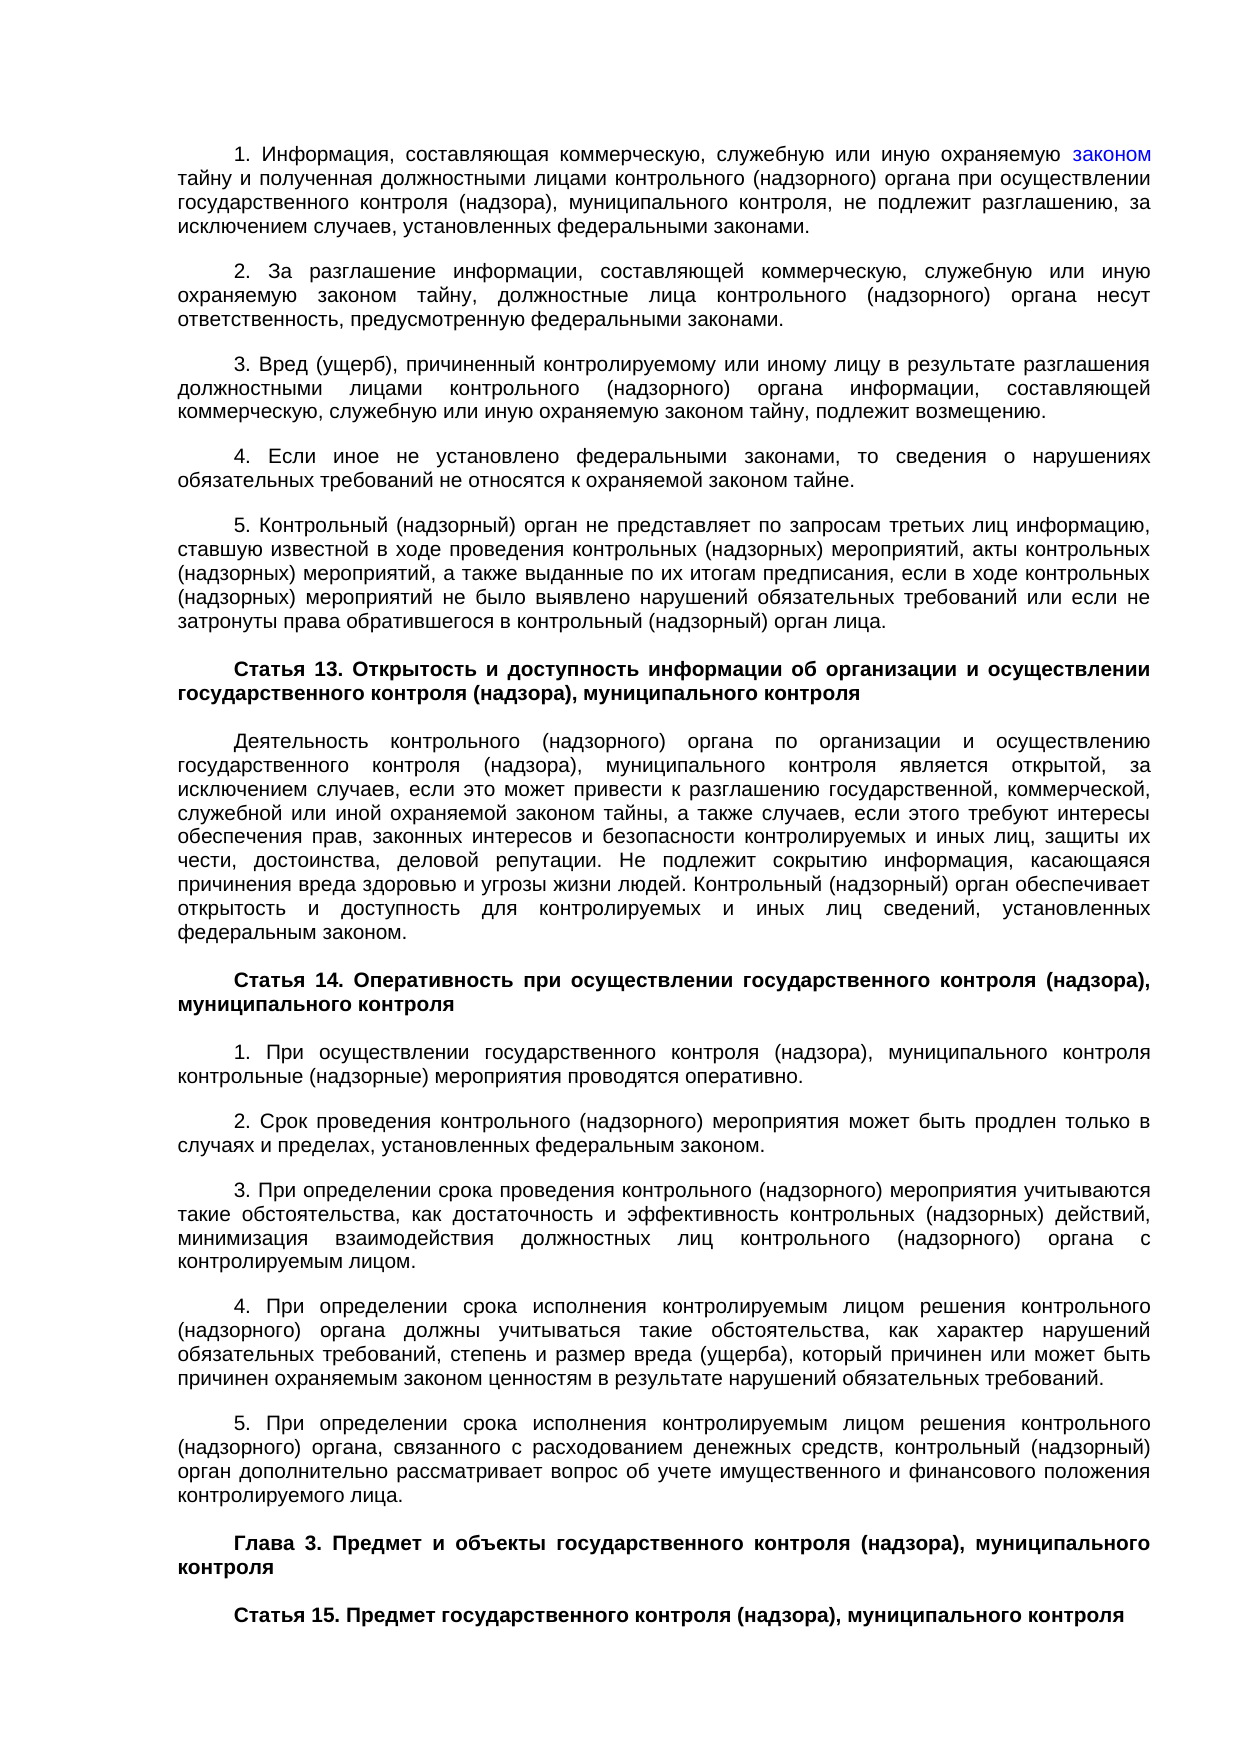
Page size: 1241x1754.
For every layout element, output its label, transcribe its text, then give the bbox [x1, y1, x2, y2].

text 3. Вред (ущерб), причиненный контролируемому или иному лицу в результате разглашения должностными лицами контрольного (надзорного) органа информации, составляющей коммерческую, служебную или иную охраняемую законом тайну, подлежит возмещению. [177, 351, 1152, 423]
text 1. При осуществлении государственного контроля (надзора), муниципального контроля контрольные (надзорные) мероприятия проводятся оперативно. [177, 1040, 1152, 1088]
title Статья 13. Открытость и доступность информации об организации и осуществлении государственного контроля (надзора), муниципального контроля [177, 657, 1152, 704]
title Статья 14. Оперативность при осуществлении государственного контроля (надзора), муниципального контроля [177, 968, 1152, 1016]
text 1. Информация, составляющая коммерческую, служебную или иную охраняемую законом тайну и полученная должностными лицами контрольного (надзорного) органа при осуществлении государственного контроля (надзора), муниципального контроля, не подлежит разглашению, за исключением случаев, установленных федеральными законами. [177, 142, 1152, 238]
text 4. При определении срока исполнения контролируемым лицом решения контрольного (надзорного) органа должны учитываться такие обстоятельства, как характер нарушений обязательных требований, степень и размер вреда (ущерба), который причинен или может быть причинен охраняемым законом ценностям в результате нарушений обязательных требований. [177, 1294, 1152, 1390]
title Статья 15. Предмет государственного контроля (надзора), муниципального контроля [177, 1602, 1152, 1626]
text Деятельность контрольного (надзорного) органа по организации и осуществлению государственного контроля (надзора), муниципального контроля является открытой, за исключением случаев, если это может привести к разглашению государственной, коммерческой, служебной или иной охраняемой законом тайны, а также случаев, если этого требуют интересы обеспечения прав, законных интересов и безопасности контролируемых и иных лиц, защиты их чести, достоинства, деловой репутации. Не подлежит сокрытию информация, касающаяся причинения вреда здоровью и угрозы жизни людей. Контрольный (надзорный) орган обеспечивает открытость и доступность для контролируемых и иных лиц сведений, установленных федеральным законом. [177, 728, 1152, 944]
text 3. При определении срока проведения контрольного (надзорного) мероприятия учитываются такие обстоятельства, как достаточность и эффективность контрольных (надзорных) действий, минимизация взаимодействия должностных лиц контрольного (надзорного) органа с контролируемым лицом. [177, 1177, 1152, 1273]
text 5. При определении срока исполнения контролируемым лицом решения контрольного (надзорного) органа, связанного с расходованием денежных средств, контрольный (надзорный) орган дополнительно рассматривает вопрос об учете имущественного и финансового положения контролируемого лица. [177, 1411, 1152, 1507]
text 2. Срок проведения контрольного (надзорного) мероприятия может быть продлен только в случаях и пределах, установленных федеральным законом. [177, 1109, 1152, 1157]
text 2. За разглашение информации, составляющей коммерческую, служебную или иную охраняемую законом тайну, должностные лица контрольного (надзорного) органа несут ответственность, предусмотренную федеральными законами. [177, 259, 1152, 331]
title Глава 3. Предмет и объекты государственного контроля (надзора), муниципального контроля [177, 1531, 1152, 1578]
text 5. Контрольный (надзорный) орган не представляет по запросам третьих лиц информацию, ставшую известной в ходе проведения контрольных (надзорных) мероприятий, акты контрольных (надзорных) мероприятий, а также выданные по их итогам предписания, если в ходе контрольных (надзорных) мероприятий не было выявлено нарушений обязательных требований или если не затронуты права обратившегося в контрольный (надзорный) орган лица. [177, 513, 1152, 633]
text 4. Если иное не установлено федеральными законами, то сведения о нарушениях обязательных требований не относятся к охраняемой законом тайне. [177, 444, 1152, 492]
